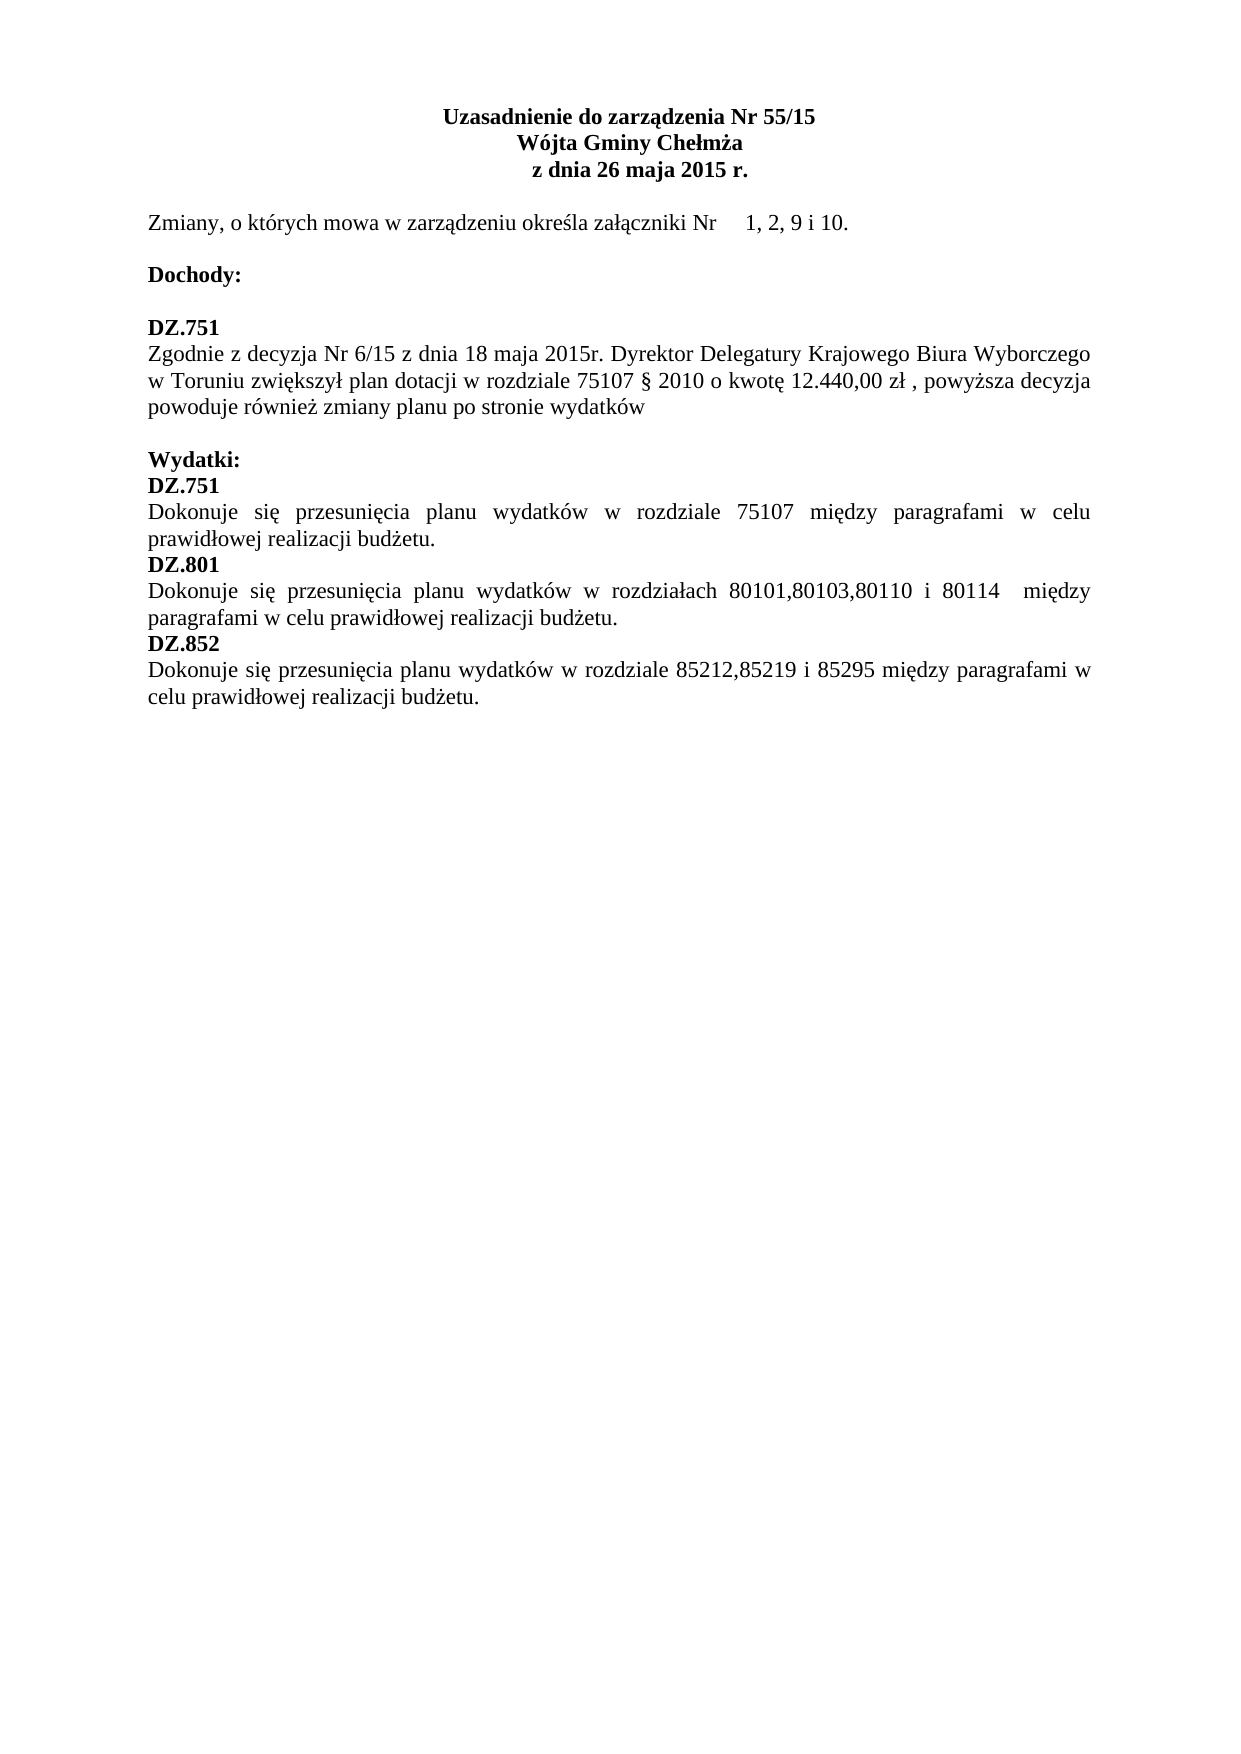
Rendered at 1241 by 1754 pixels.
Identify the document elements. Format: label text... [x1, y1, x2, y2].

text Zmiany, o których mowa w zarządzeniu określa załączniki Nr 1, 2, 9 i 10. [148, 208, 1092, 235]
text DZ.751 [148, 472, 1092, 498]
text Dokonuje się przesunięcia planu wydatków w rozdziałach 80101,80103,80110 i 80114 między paragrafami w celu prawidłowej realizacji budżetu. [148, 577, 1092, 630]
text Zgodnie z decyzja Nr 6/15 z dnia 18 maja 2015r. Dyrektor Delegatury Krajowego Biura Wyborczego w Toruniu zwiększył plan dotacji w rozdziale 75107 § 2010 o kwotę 12.440,00 zł , powyższa decyzja powoduje również zmiany planu po stronie wydatków [148, 340, 1092, 419]
text Wydatki: [148, 446, 1092, 472]
text z dnia 26 maja 2015 r. [148, 156, 1092, 182]
text Dochody: [148, 261, 1092, 288]
text Wójta Gminy Chełmża [369, 129, 1092, 156]
text DZ.801 [148, 551, 1092, 577]
text Dokonuje się przesunięcia planu wydatków w rozdziale 75107 między paragrafami w celu prawidłowej realizacji budżetu. [148, 498, 1092, 551]
text DZ.852 [148, 630, 1092, 657]
text Dokonuje się przesunięcia planu wydatków w rozdziale 85212,85219 i 85295 między paragrafami w celu prawidłowej realizacji budżetu. [148, 657, 1092, 709]
text DZ.751 [148, 314, 1092, 340]
text Uzasadnienie do zarządzenia Nr 55/15 [369, 103, 1092, 129]
